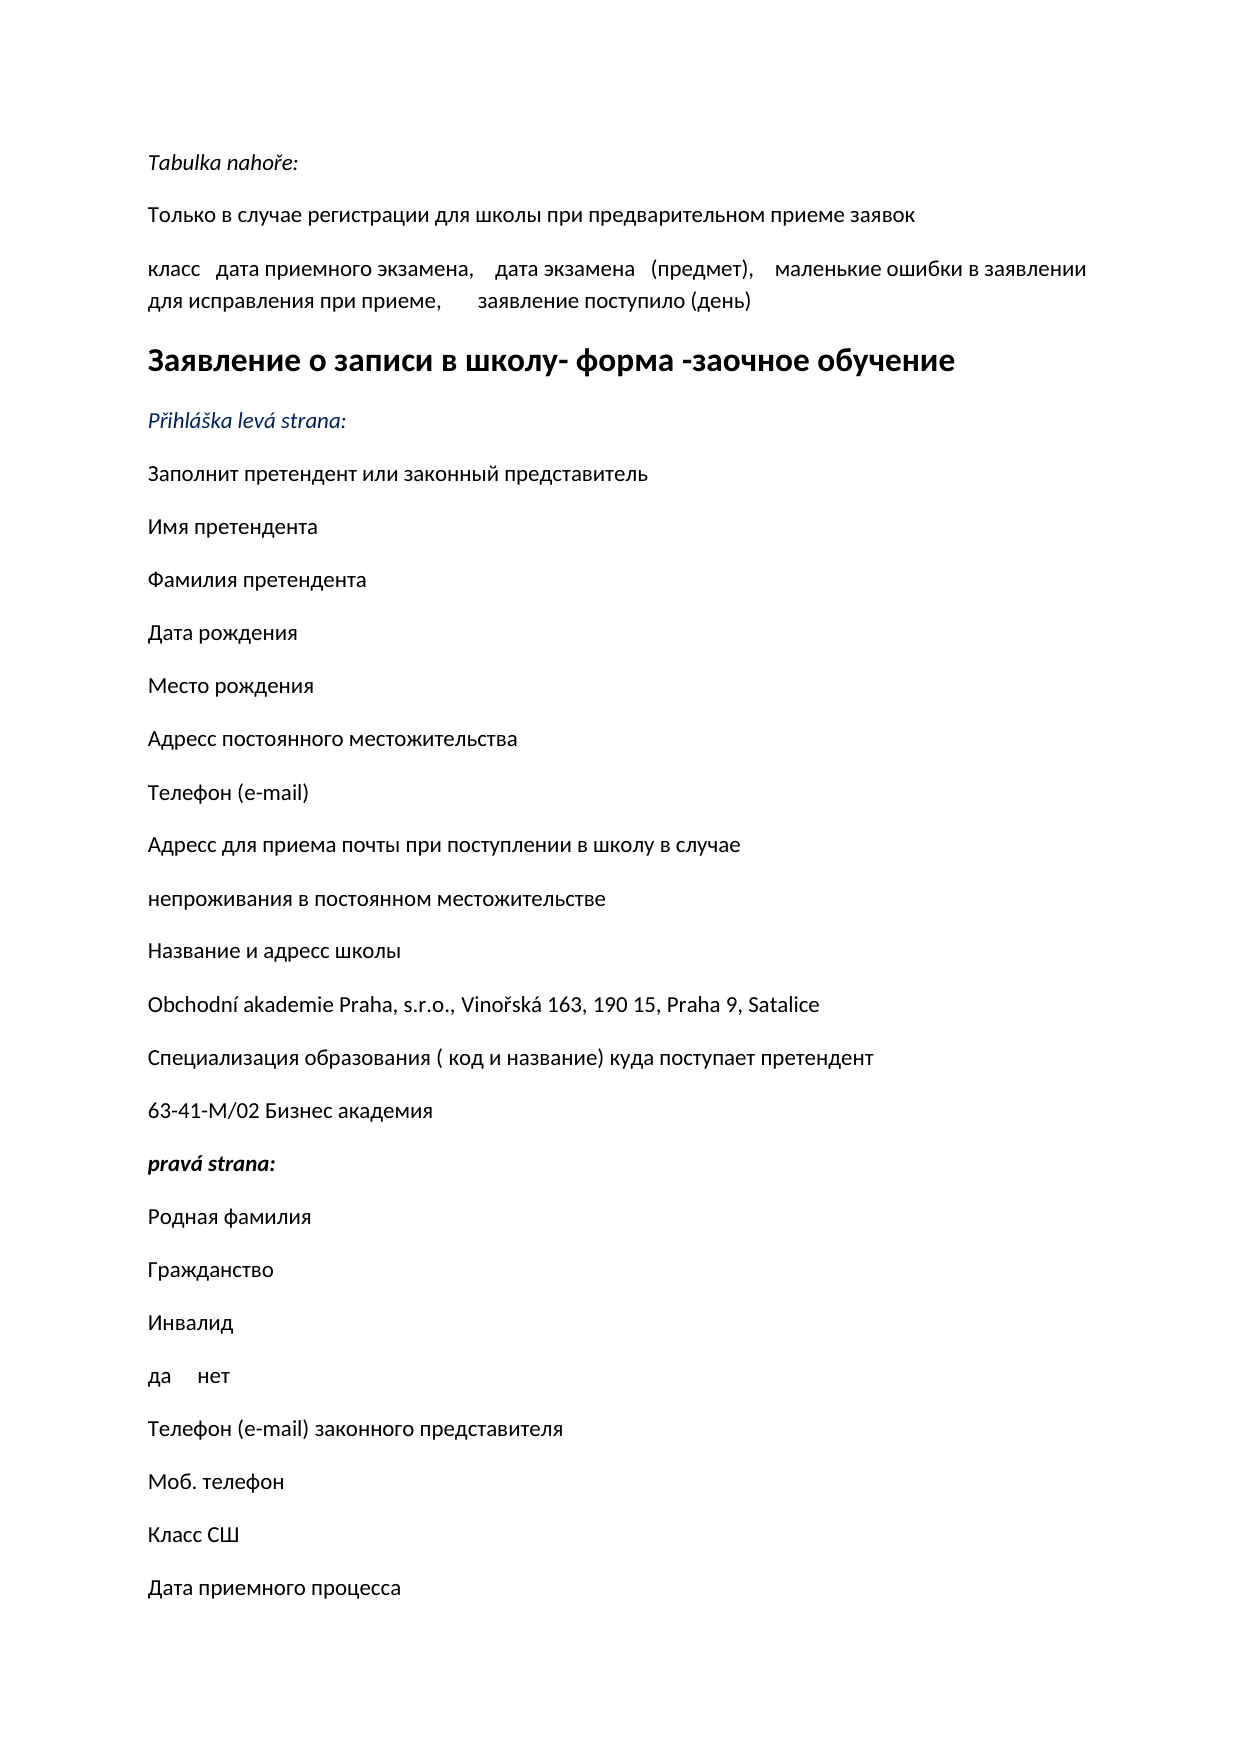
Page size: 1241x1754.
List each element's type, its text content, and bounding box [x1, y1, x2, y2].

text Название и адресс школы [148, 937, 1093, 965]
text Место рождения [148, 672, 1093, 699]
text Адресс постоянного местожительства [148, 724, 1093, 753]
text pravá strana: [148, 1149, 1093, 1177]
text Телефон (e-mail) [148, 778, 1093, 806]
text Tabulka nahoře: [148, 148, 1093, 176]
text Только в случае регистрации для школы при предварительном приеме заявок [148, 201, 1093, 229]
text Obchodní akademie Praha, s.r.o., Vinořská 163, 190 15, Praha 9, Satalice [148, 990, 1093, 1018]
text Моб. телефон [148, 1467, 1093, 1495]
text Специализация образования ( код и название) куда поступает претендент [148, 1043, 1093, 1071]
text Инвалид [148, 1308, 1093, 1336]
text Родная фамилия [148, 1202, 1093, 1230]
text Заполнит претендент или законный представитель [148, 459, 1093, 487]
text Дата приемного процесса [148, 1573, 1093, 1601]
text 63-41-М/02 Бизнес академия [148, 1096, 1093, 1124]
text Класс СШ [148, 1520, 1093, 1548]
text Přihláška levá strana: [148, 406, 1093, 434]
text Фамилия претендента [148, 566, 1093, 593]
text Гражданство [148, 1255, 1093, 1283]
text Адресс для приема почты при поступлении в школу в случае [148, 831, 1093, 859]
text Телефон (e-mail) законного представителя [148, 1414, 1093, 1442]
text Дата рождения [148, 618, 1093, 647]
text Заявление о записи в школу- форма -заочное обучение [148, 339, 1093, 379]
text да нет [148, 1361, 1093, 1389]
text класс дата приемного экзамена, дата экзамена (предмет), маленькие ошибки в заявлении для исправления при приеме, заявление поступило (день) [148, 254, 1093, 314]
text непроживания в постоянном местожительстве [148, 884, 1093, 912]
text Имя претендента [148, 512, 1093, 541]
